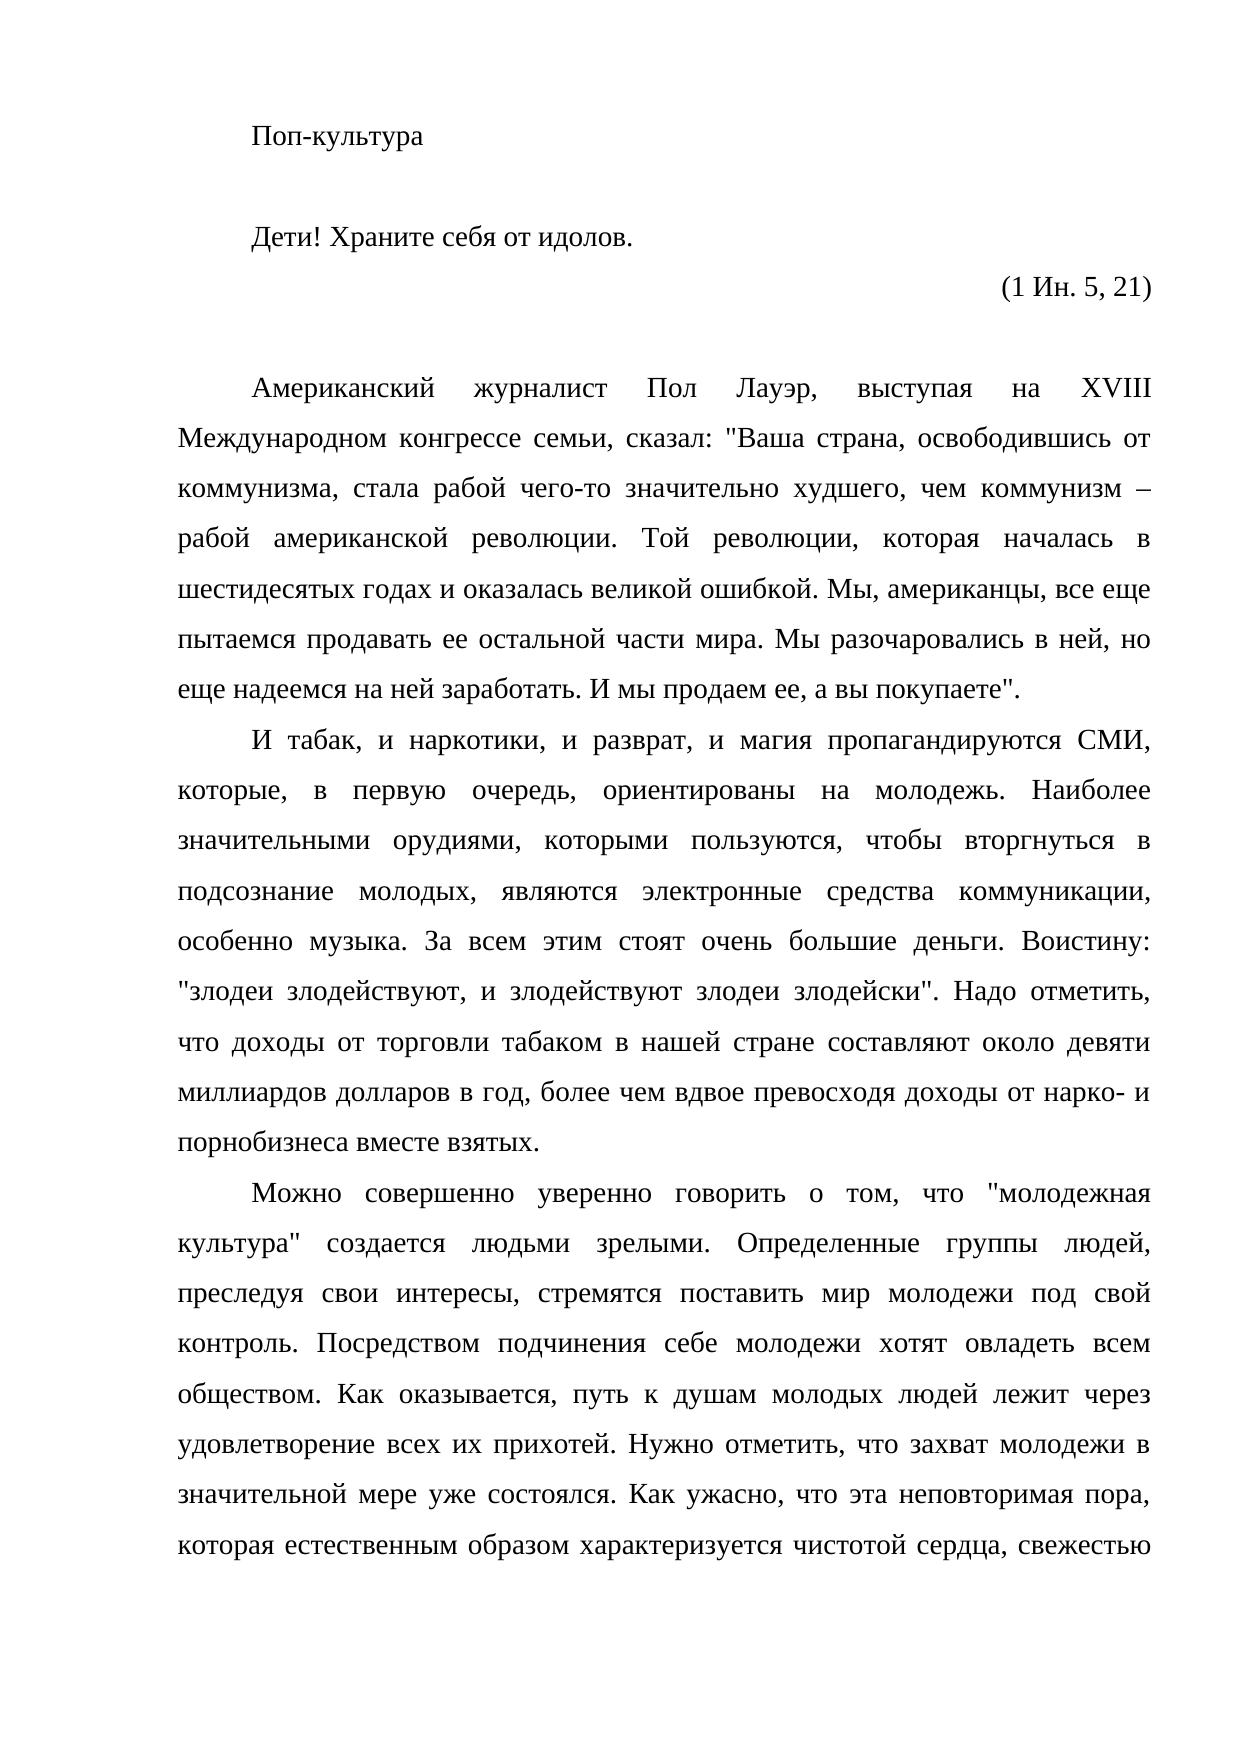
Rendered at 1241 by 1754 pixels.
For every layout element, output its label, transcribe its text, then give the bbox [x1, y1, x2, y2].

text Дети! Храните себя от идолов. [177, 219, 1152, 252]
text (1 Ин. 5, 21) [177, 269, 1152, 303]
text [177, 1175, 1152, 1560]
text И табак, и наркотики, и разврат, и магия пропагандируются СМИ, которые, в первую очередь, ориентированы на молодежь. Наиболее значительными орудиями, которыми пользуются, чтобы вторгнуться в подсознание молодых, являются электронные средства коммуникации, особенно музыка. За всем этим стоят очень большие деньги. Воистину: "злодеи злодействуют, и злодействуют злодеи злодейски". Надо отметить, что доходы от торговли табаком в нашей стране составляют около девяти миллиардов долларов в год, более чем вдвое превосходя доходы от нарко- и порнобизнеса вместе взятых. [177, 722, 1152, 1158]
text Поп-культура [177, 118, 1152, 152]
text Американский журналист Пол Лауэр, выступая на XVIII Международном конгрессе семьи, сказал: "Ваша страна, освободившись от коммунизма, стала рабой чего-то значительно худшего, чем коммунизм – рабой американской революции. Той революции, которая началась в шестидесятых годах и оказалась великой ошибкой. Мы, американцы, все еще пытаемся продавать ее остальной части мира. Мы разочаровались в ней, но еще надеемся на ней заработать. И мы продаем ее, а вы покупаете". [177, 370, 1152, 705]
